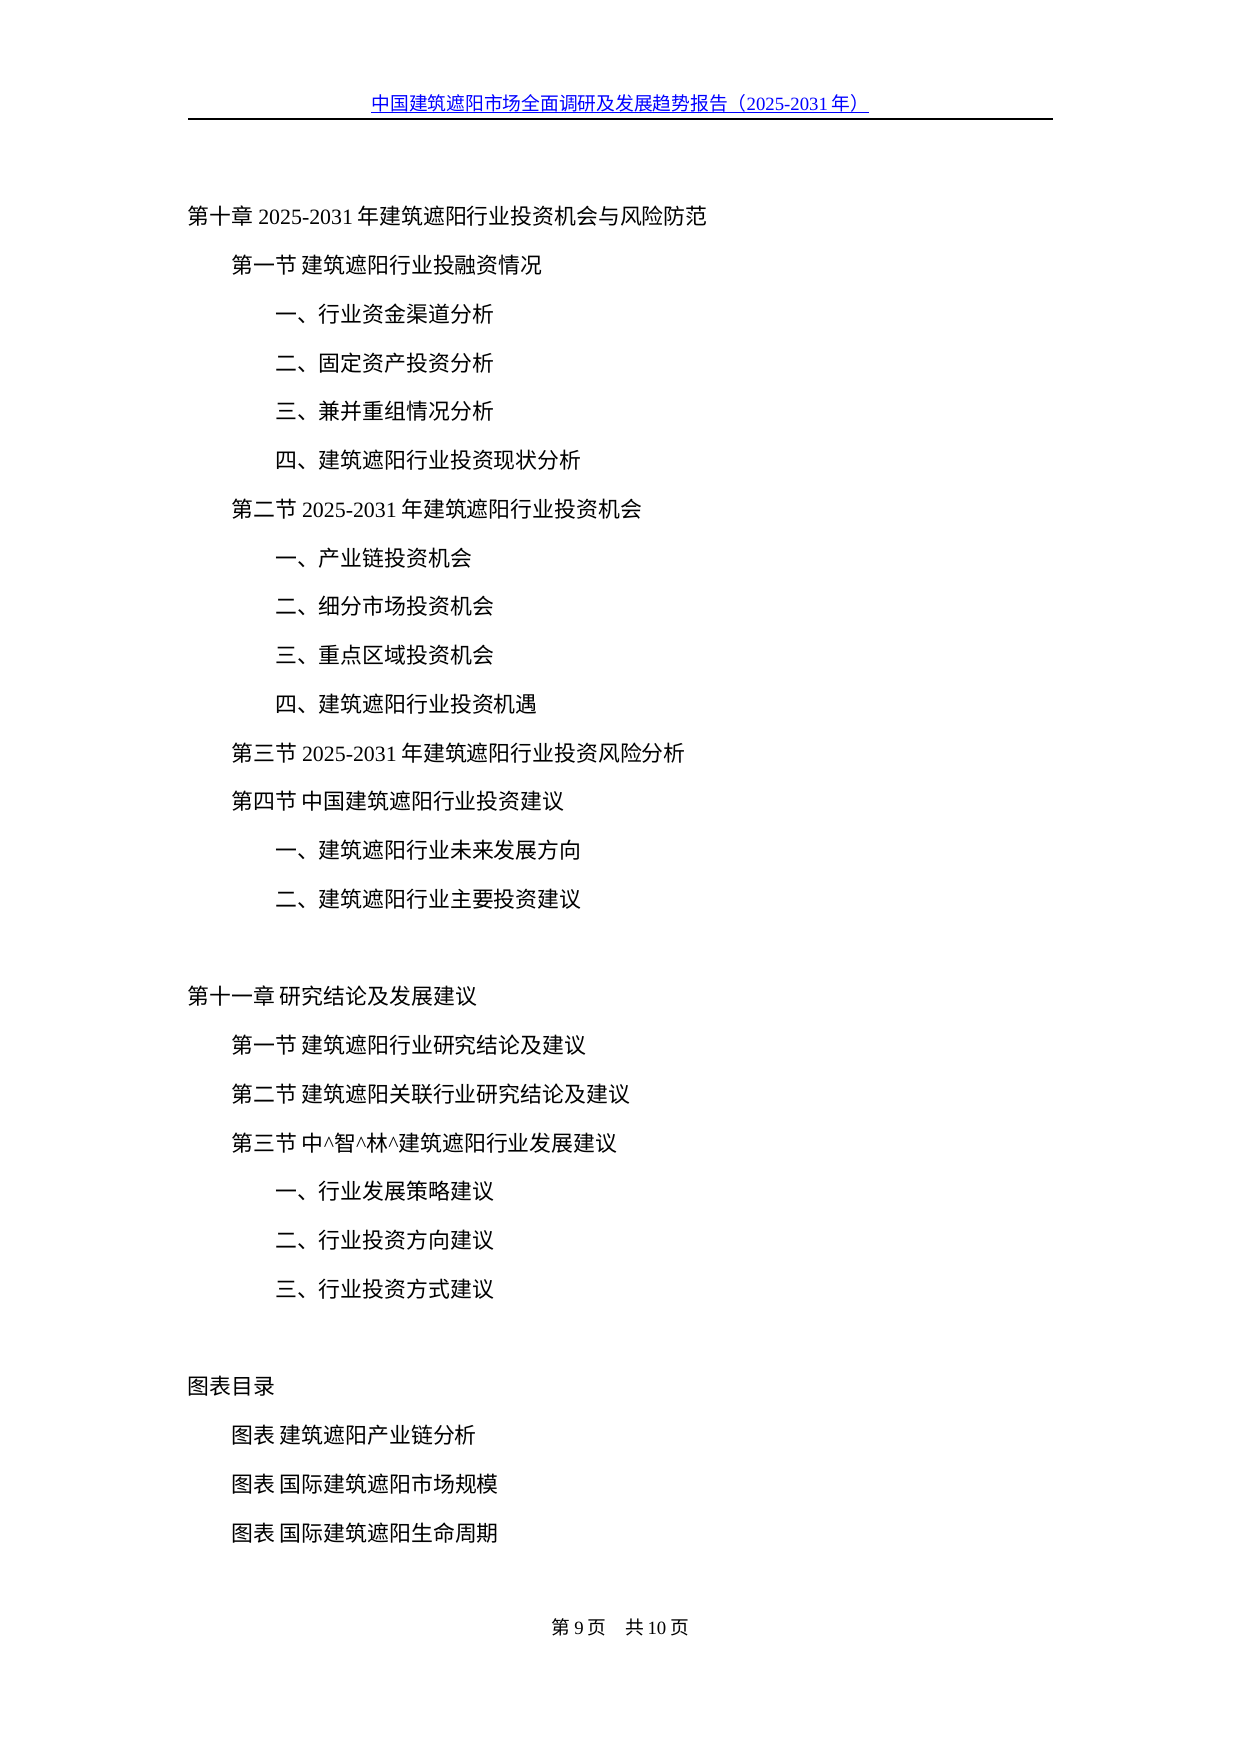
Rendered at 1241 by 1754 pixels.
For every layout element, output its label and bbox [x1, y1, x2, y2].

text [187, 150, 1053, 1548]
